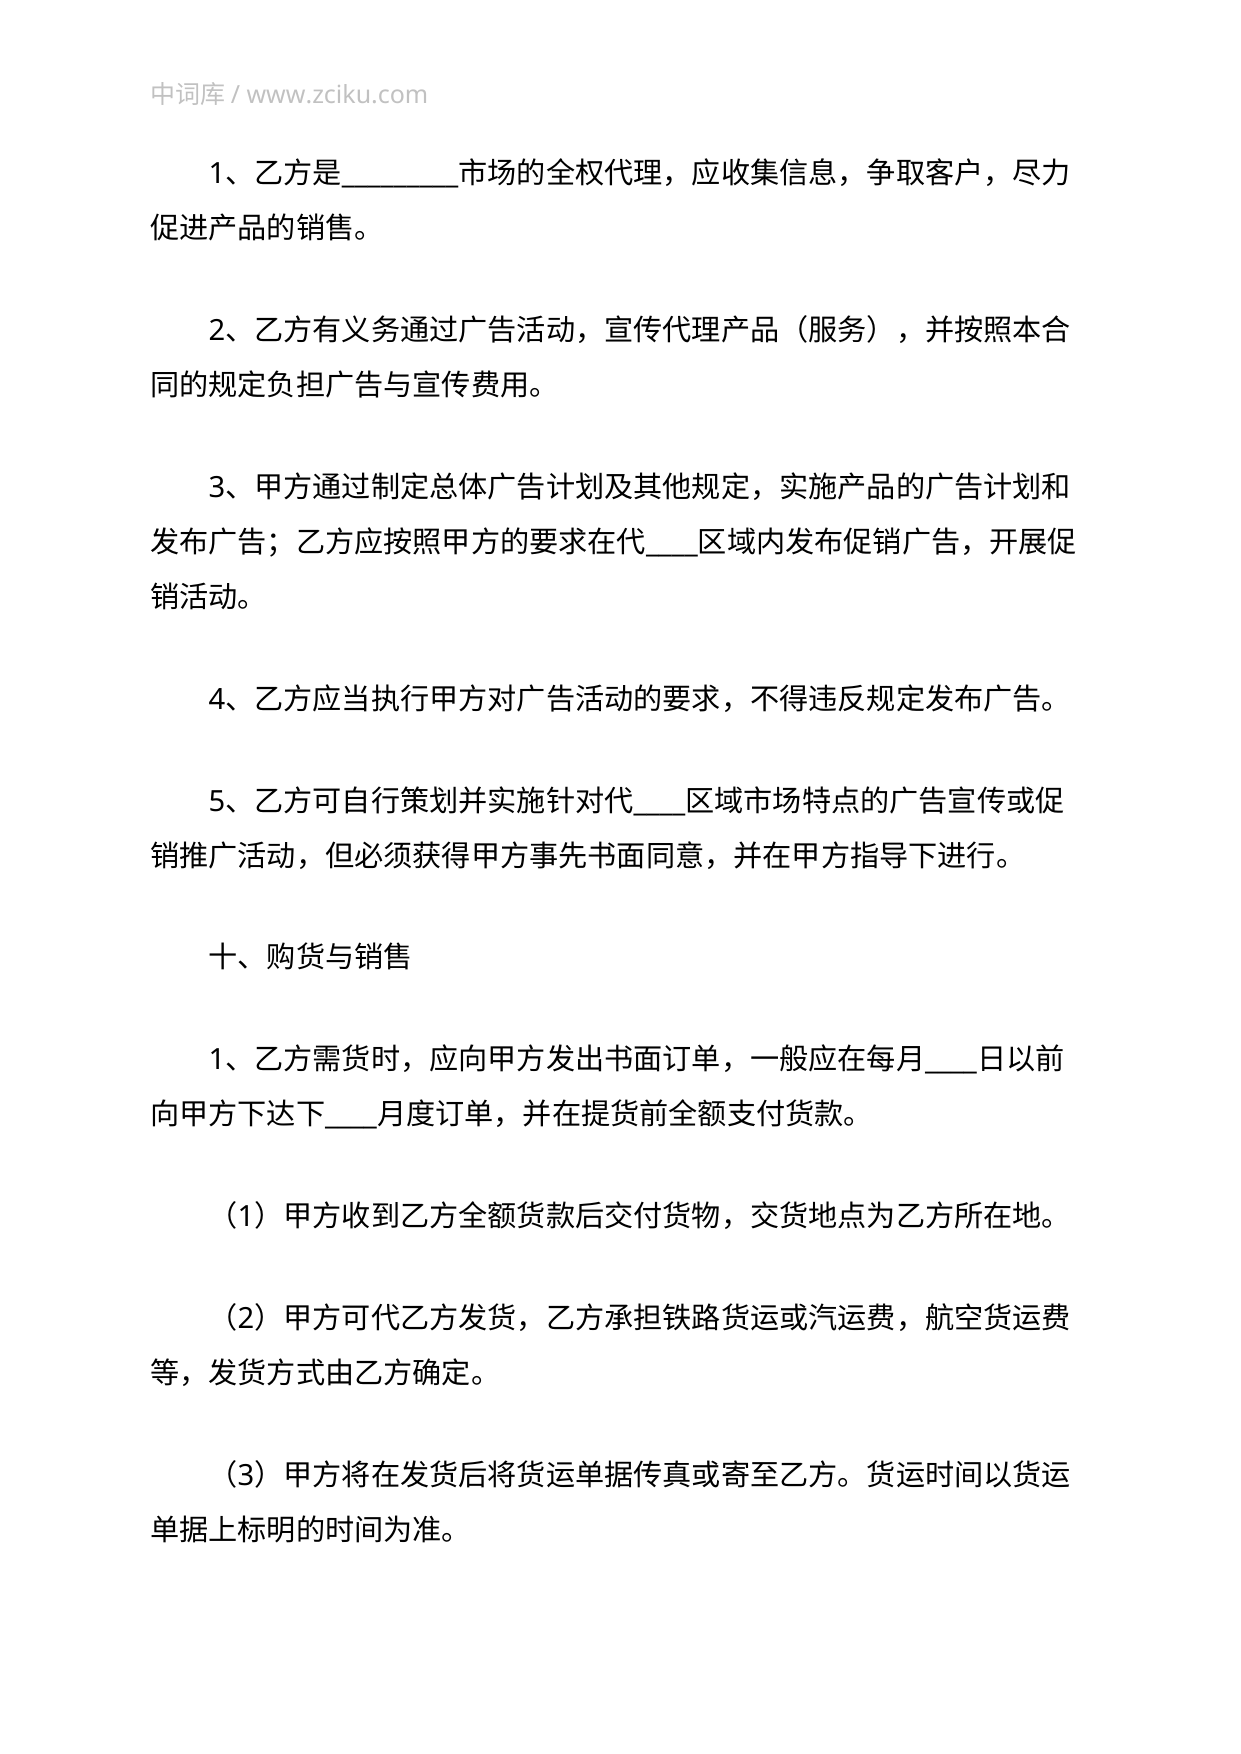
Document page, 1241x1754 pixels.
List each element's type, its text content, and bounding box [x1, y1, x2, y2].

text 1、乙方需货时，应向甲方发出书面订单，一般应在每月____日以前向甲方下达下____月度订单，并在提货前全额支付货款。 [150, 1036, 1090, 1133]
text （2）甲方可代乙方发货，乙方承担铁路货运或汽运费，航空货运费等，发货方式由乙方确定。 [150, 1295, 1090, 1392]
text 1、乙方是_________市场的全权代理，应收集信息，争取客户，尽力促进产品的销售。 [150, 150, 1090, 247]
text 5、乙方可自行策划并实施针对代____区域市场特点的广告宣传或促销推广活动，但必须获得甲方事先书面同意，并在甲方指导下进行。 [150, 777, 1090, 874]
text 4、乙方应当执行甲方对广告活动的要求，不得违反规定发布广告。 [150, 675, 1090, 718]
text 3、甲方通过制定总体广告计划及其他规定，实施产品的广告计划和发布广告；乙方应按照甲方的要求在代____区域内发布促销广告，开展促销活动。 [150, 463, 1090, 616]
text （3）甲方将在发货后将货运单据传真或寄至乙方。货运时间以货运单据上标明的时间为准。 [150, 1452, 1090, 1549]
text （1）甲方收到乙方全额货款后交付货物，交货地点为乙方所在地。 [150, 1193, 1090, 1235]
text 2、乙方有义务通过广告活动，宣传代理产品（服务），并按照本合同的规定负担广告与宣传费用。 [150, 307, 1090, 404]
text 十、购货与销售 [150, 934, 1090, 976]
